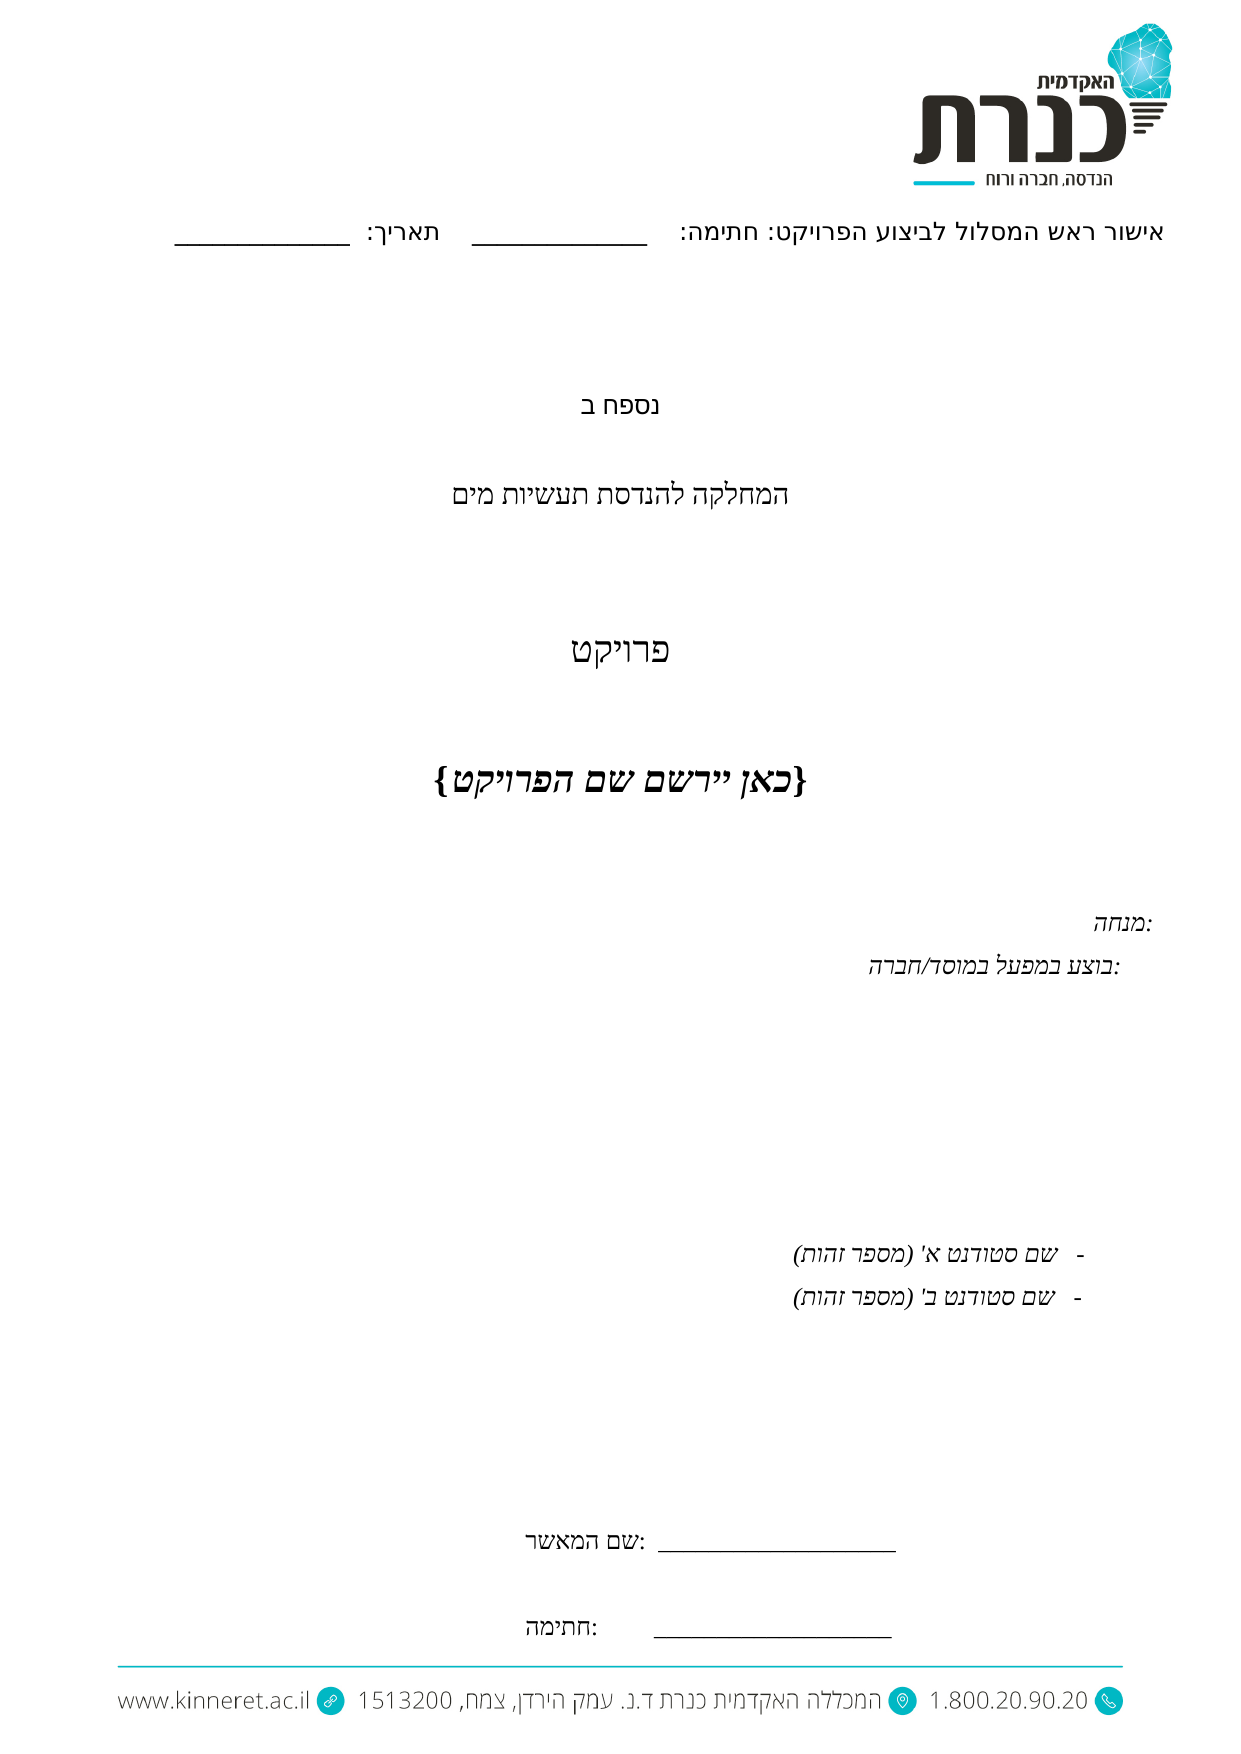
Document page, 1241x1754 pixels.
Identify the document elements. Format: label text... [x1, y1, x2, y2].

text חתימה: ___________________ [75, 1612, 1165, 1641]
text מנחה: [675, 908, 1165, 937]
picture [0, 0, 1241, 206]
text פרויקט [75, 628, 1165, 671]
text המחלקה להנדסת תעשיות מים [75, 477, 1165, 510]
picture [0, 1619, 1241, 1754]
text אישור ראש המסלול לביצוע הפרויקט: חתימה: ______________ תאריך: ______________ [75, 217, 1165, 247]
text שם סטודנט ב' (מספר זהות) - [75, 1282, 1165, 1311]
text שם המאשר: ___________________ [75, 1526, 1165, 1598]
text {כאן יירשם שם הפרויקט} [75, 757, 1165, 800]
text שם סטודנט א' (מספר זהות) - [75, 1239, 1165, 1267]
text בוצע במפעל במוסד/חברה: [675, 951, 1165, 980]
text נספח ב [75, 391, 1165, 419]
